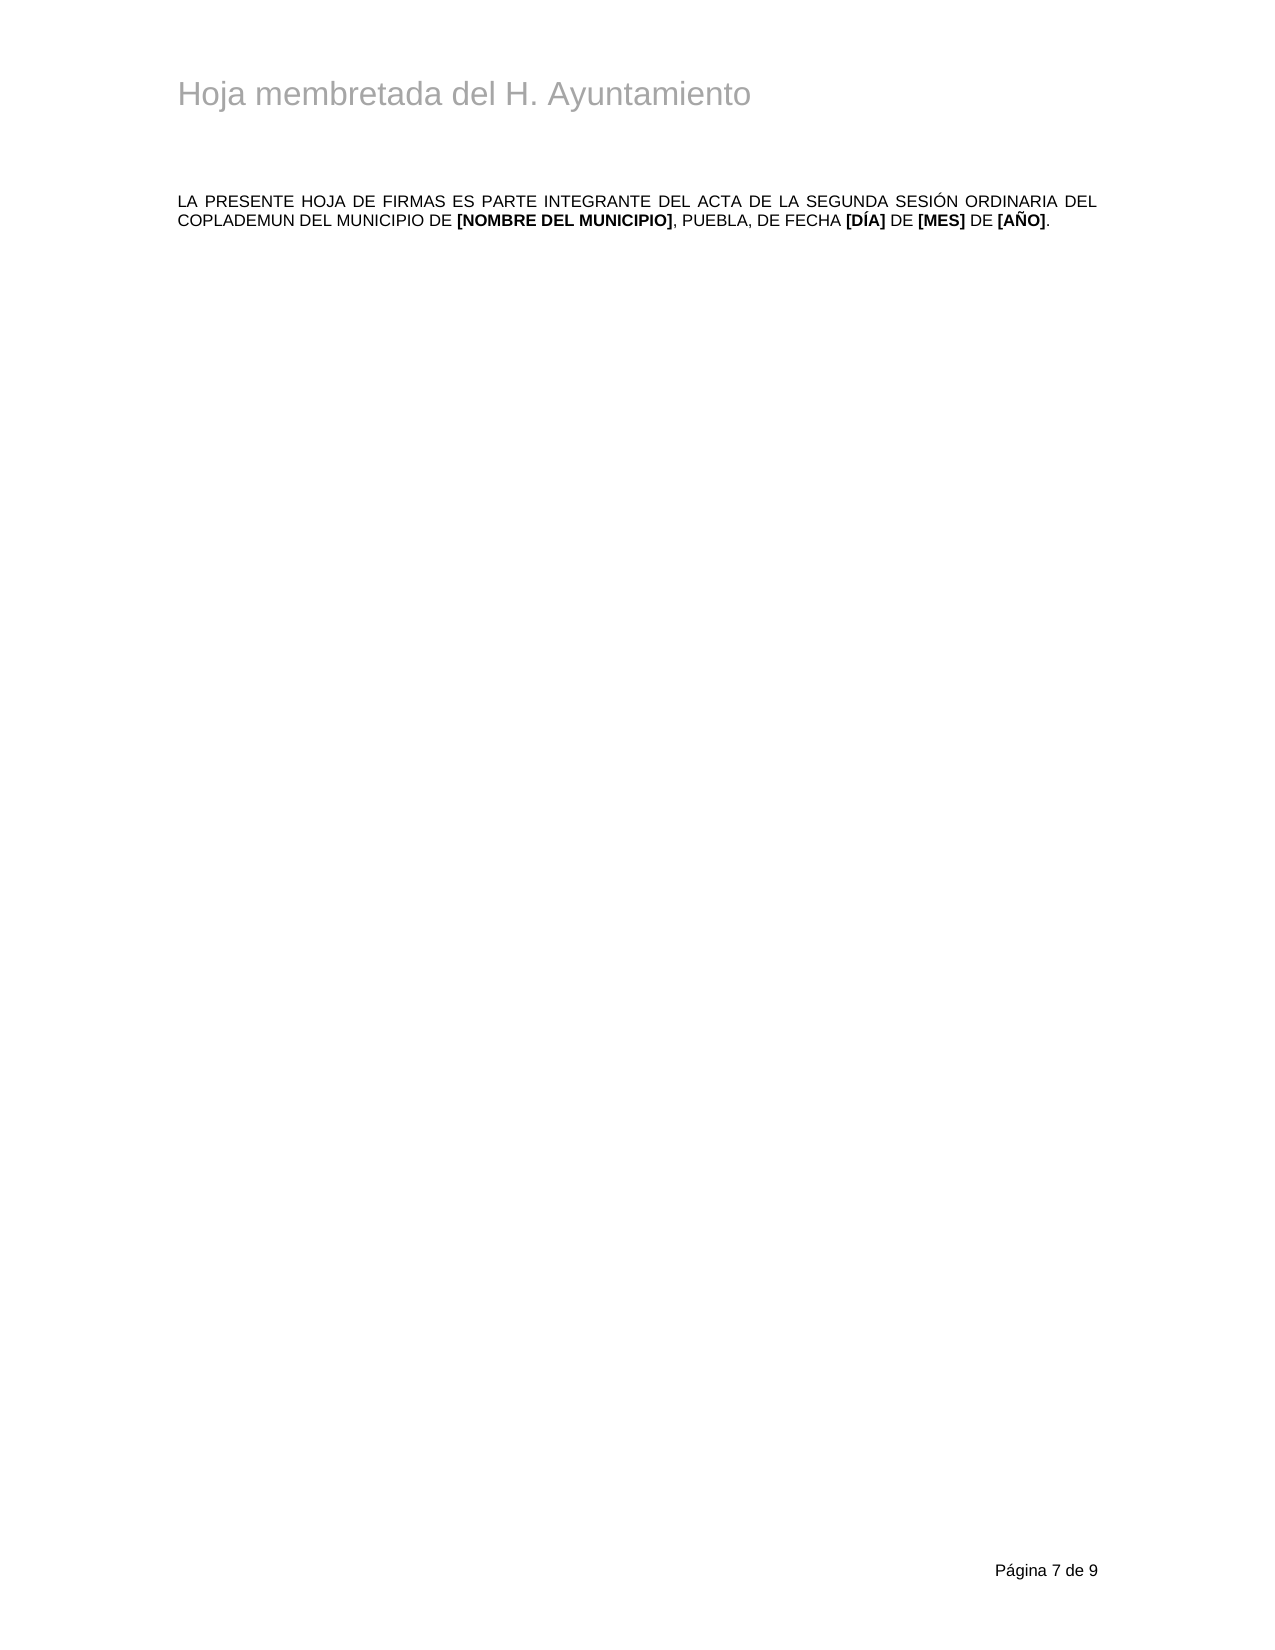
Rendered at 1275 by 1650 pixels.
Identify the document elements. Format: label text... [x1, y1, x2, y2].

text LA PRESENTE HOJA DE FIRMAS ES PARTE INTEGRANTE DEL ACTA DE LA SEGUNDA SESIÓN ORDINARIA DEL COPLADEMUN DEL MUNICIPIO DE [NOMBRE DEL MUNICIPIO], PUEBLA, DE FECHA [DÍA] DE [MES] DE [AÑO]. [177, 192, 1098, 230]
